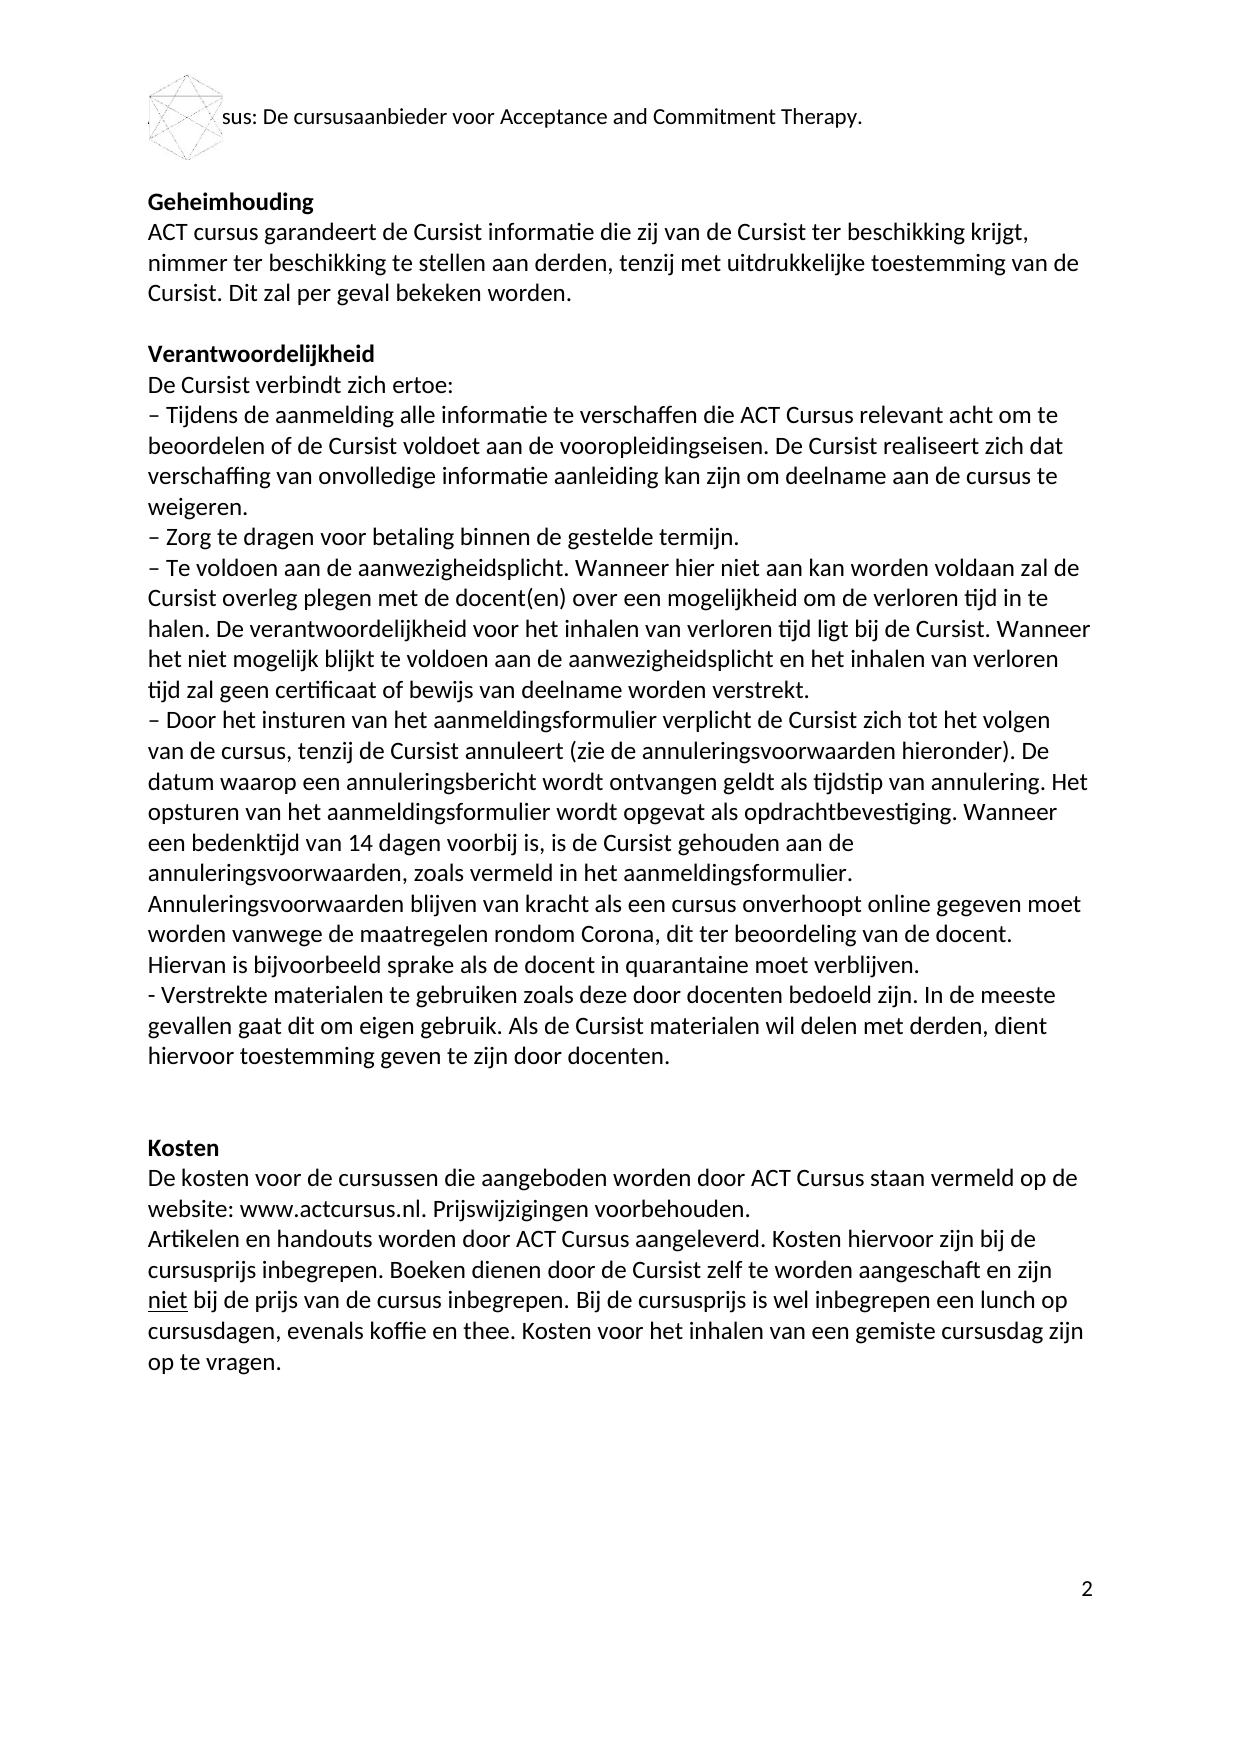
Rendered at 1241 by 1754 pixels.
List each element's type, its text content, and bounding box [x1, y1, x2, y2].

text Kosten [148, 1132, 1093, 1162]
text Verantwoordelijkheid [148, 338, 1093, 369]
picture [147, 73, 223, 158]
text De Cursist verbindt zich ertoe: [148, 369, 1093, 399]
text – Te voldoen aan de aanwezigheidsplicht. Wanneer hier niet aan kan worden voldaan zal de Cursist overleg plegen met de docent(en) over een mogelijkheid om de verloren tijd in te halen. De verantwoordelijkheid voor het inhalen van verloren tijd ligt bij de Cursist. Wanneer het niet mogelijk blijkt te voldoen aan de aanwezigheidsplicht en het inhalen van verloren tijd zal geen certificaat of bewijs van deelname worden verstrekt. [148, 552, 1093, 705]
text De kosten voor de cursussen die aangeboden worden door ACT Cursus staan vermeld op de website: www.actcursus.nl. Prijswijzigingen voorbehouden. [148, 1162, 1093, 1223]
text – Zorg te dragen voor betaling binnen de gestelde termijn. [148, 522, 1093, 552]
text – Tijdens de aanmelding alle informatie te verschaffen die ACT Cursus relevant acht om te beoordelen of de Cursist voldoet aan de vooropleidingseisen. De Cursist realiseert zich dat verschaffing van onvolledige informatie aanleiding kan zijn om deelname aan de cursus te weigeren. [148, 399, 1093, 522]
text - Verstrekte materialen te gebruiken zoals deze door docenten bedoeld zijn. In de meeste gevallen gaat dit om eigen gebruik. Als de Cursist materialen wil delen met derden, dient hiervoor toestemming geven te zijn door docenten. [148, 979, 1093, 1071]
text – Door het insturen van het aanmeldingsformulier verplicht de Cursist zich tot het volgen van de cursus, tenzij de Cursist annuleert (zie de annuleringsvoorwaarden hieronder). De datum waarop een annuleringsbericht wordt ontvangen geldt als tijdstip van annulering. Het opsturen van het aanmeldingsformulier wordt opgevat als opdrachtbevestiging. Wanneer een bedenktijd van 14 dagen voorbij is, is de Cursist gehouden aan de annuleringsvoorwaarden, zoals vermeld in het aanmeldingsformulier. Annuleringsvoorwaarden blijven van kracht als een cursus onverhoopt online gegeven moet worden vanwege de maatregelen rondom Corona, dit ter beoordeling van de docent. Hiervan is bijvoorbeeld sprake als de docent in quarantaine moet verblijven. [148, 705, 1093, 979]
text Artikelen en handouts worden door ACT Cursus aangeleverd. Kosten hiervoor zijn bij de cursusprijs inbegrepen. Boeken dienen door de Cursist zelf te worden aangeschaft en zijn niet bij de prijs van de cursus inbegrepen. Bij de cursusprijs is wel inbegrepen een lunch op cursusdagen, evenals koffie en thee. Kosten voor het inhalen van een gemiste cursusdag zijn op te vragen. [148, 1223, 1093, 1376]
text ACT cursus garandeert de Cursist informatie die zij van de Cursist ter beschikking krijgt, nimmer ter beschikking te stellen aan derden, tenzij met uitdrukkelijke toestemming van de Cursist. Dit zal per geval bekeken worden. [148, 216, 1093, 308]
text Geheimhouding [148, 186, 1093, 216]
